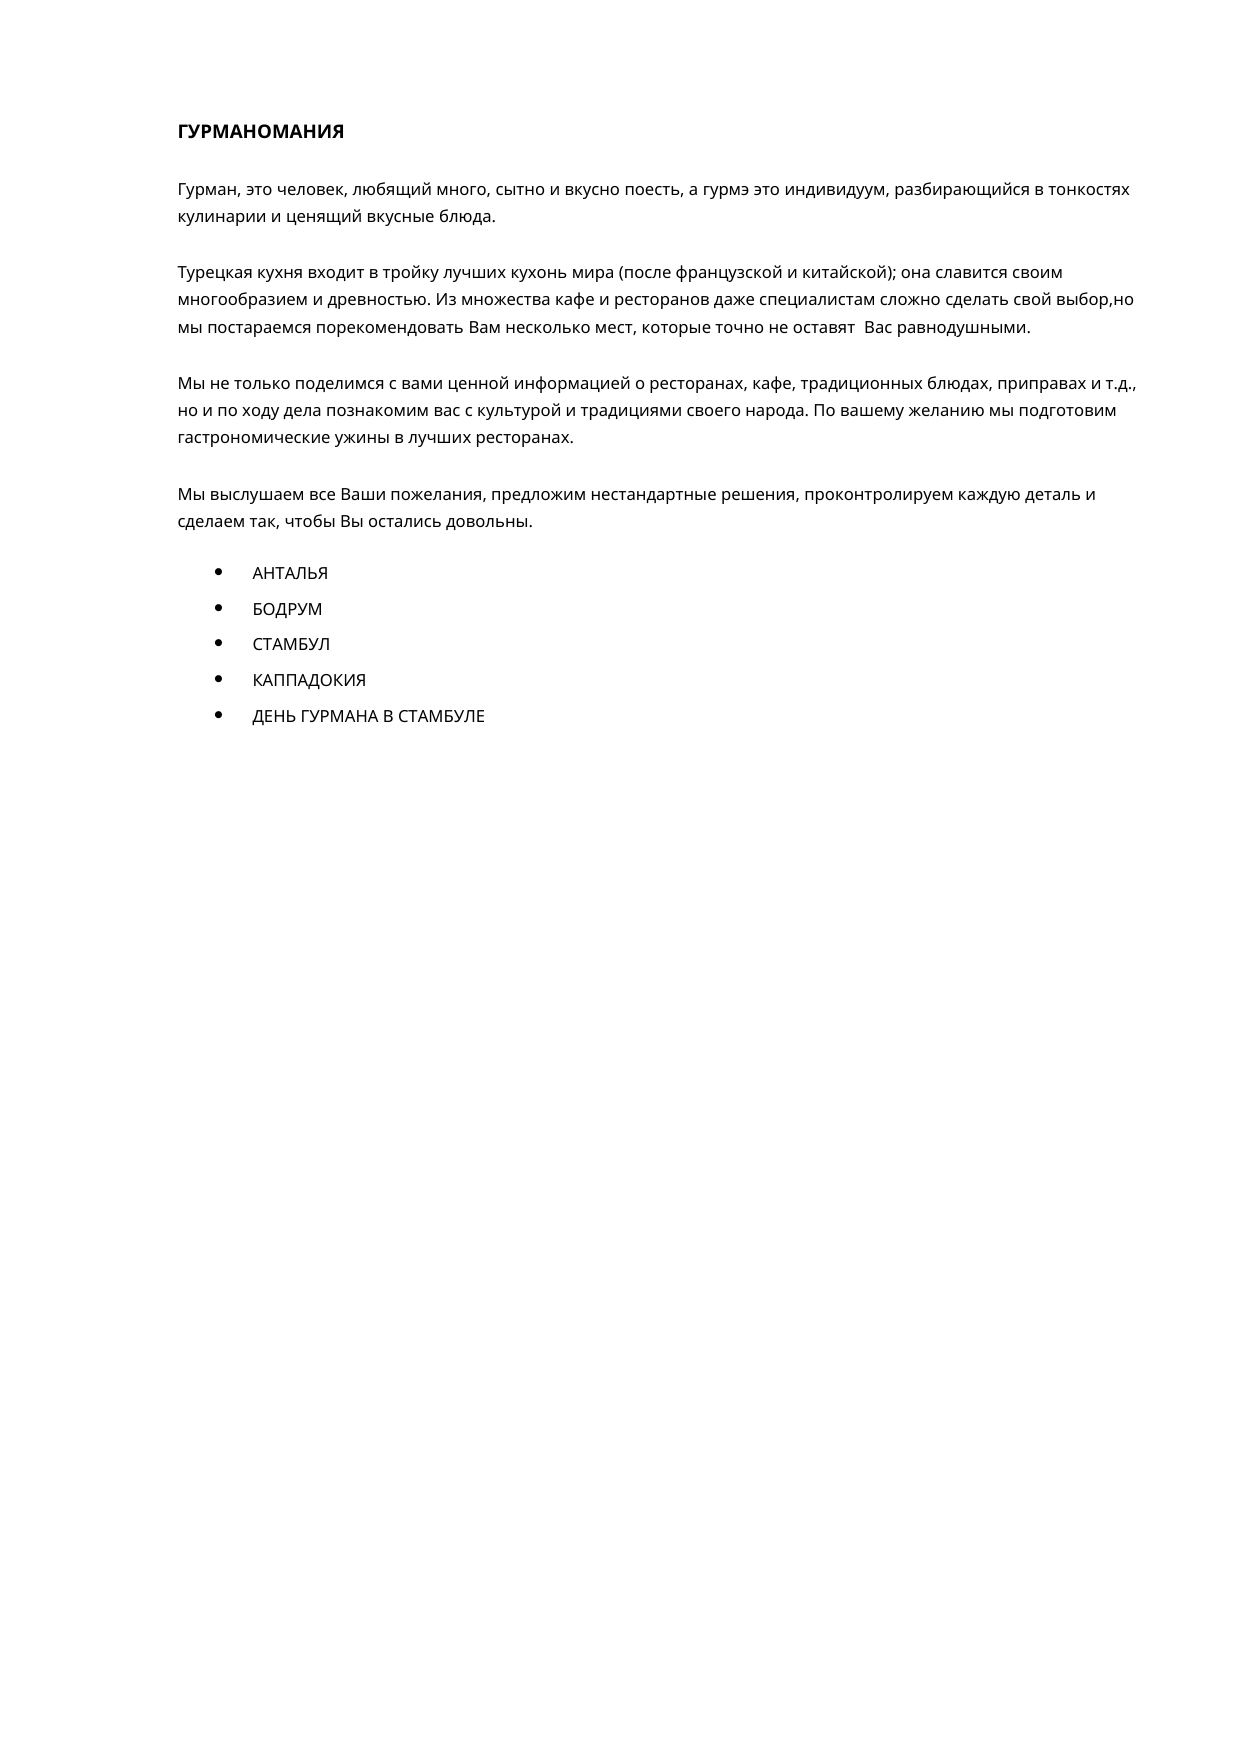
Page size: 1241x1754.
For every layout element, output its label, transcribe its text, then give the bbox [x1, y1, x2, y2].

list АНТАЛЬЯ [215, 561, 1152, 584]
list ДЕНЬ ГУРМАНА В СТАМБУЛЕ [215, 704, 1152, 727]
text Мы не только поделимся с вами ценной информацией о ресторанах, кафе, традиционных блюдах, приправах и т.д., но и по ходу дела познакомим вас с культурой и традициями своего народа. По вашему желанию мы подготовим гастрономические ужины в лучших ресторанах. [177, 367, 1152, 449]
list БОДРУМ [215, 597, 1152, 620]
text Турецкая кухня входит в тройку лучших кухонь мира (после французской и китайской); она славится своим многообразием и древностью. Из множества кафе и ресторанов даже специалистам сложно сделать свой выбор,но мы постараемся порекомендовать Вам несколько мест, которые точно не оставят Вас равнодушными. [177, 256, 1152, 338]
text ГУРМАНОМАНИЯ [177, 118, 1152, 144]
list СТАМБУЛ [215, 633, 1152, 656]
text Мы выслушаем все Ваши пожелания, предложим нестандартные решения, проконтролируем каждую деталь и сделаем так, чтобы Вы остались довольны. [177, 478, 1152, 532]
list КАППАДОКИЯ [215, 668, 1152, 691]
text Гурман, это человек, любящий много, сытно и вкусно поесть, а гурмэ это индивидуум, разбирающийся в тонкостях кулинарии и ценящий вкусные блюда. [177, 173, 1152, 227]
